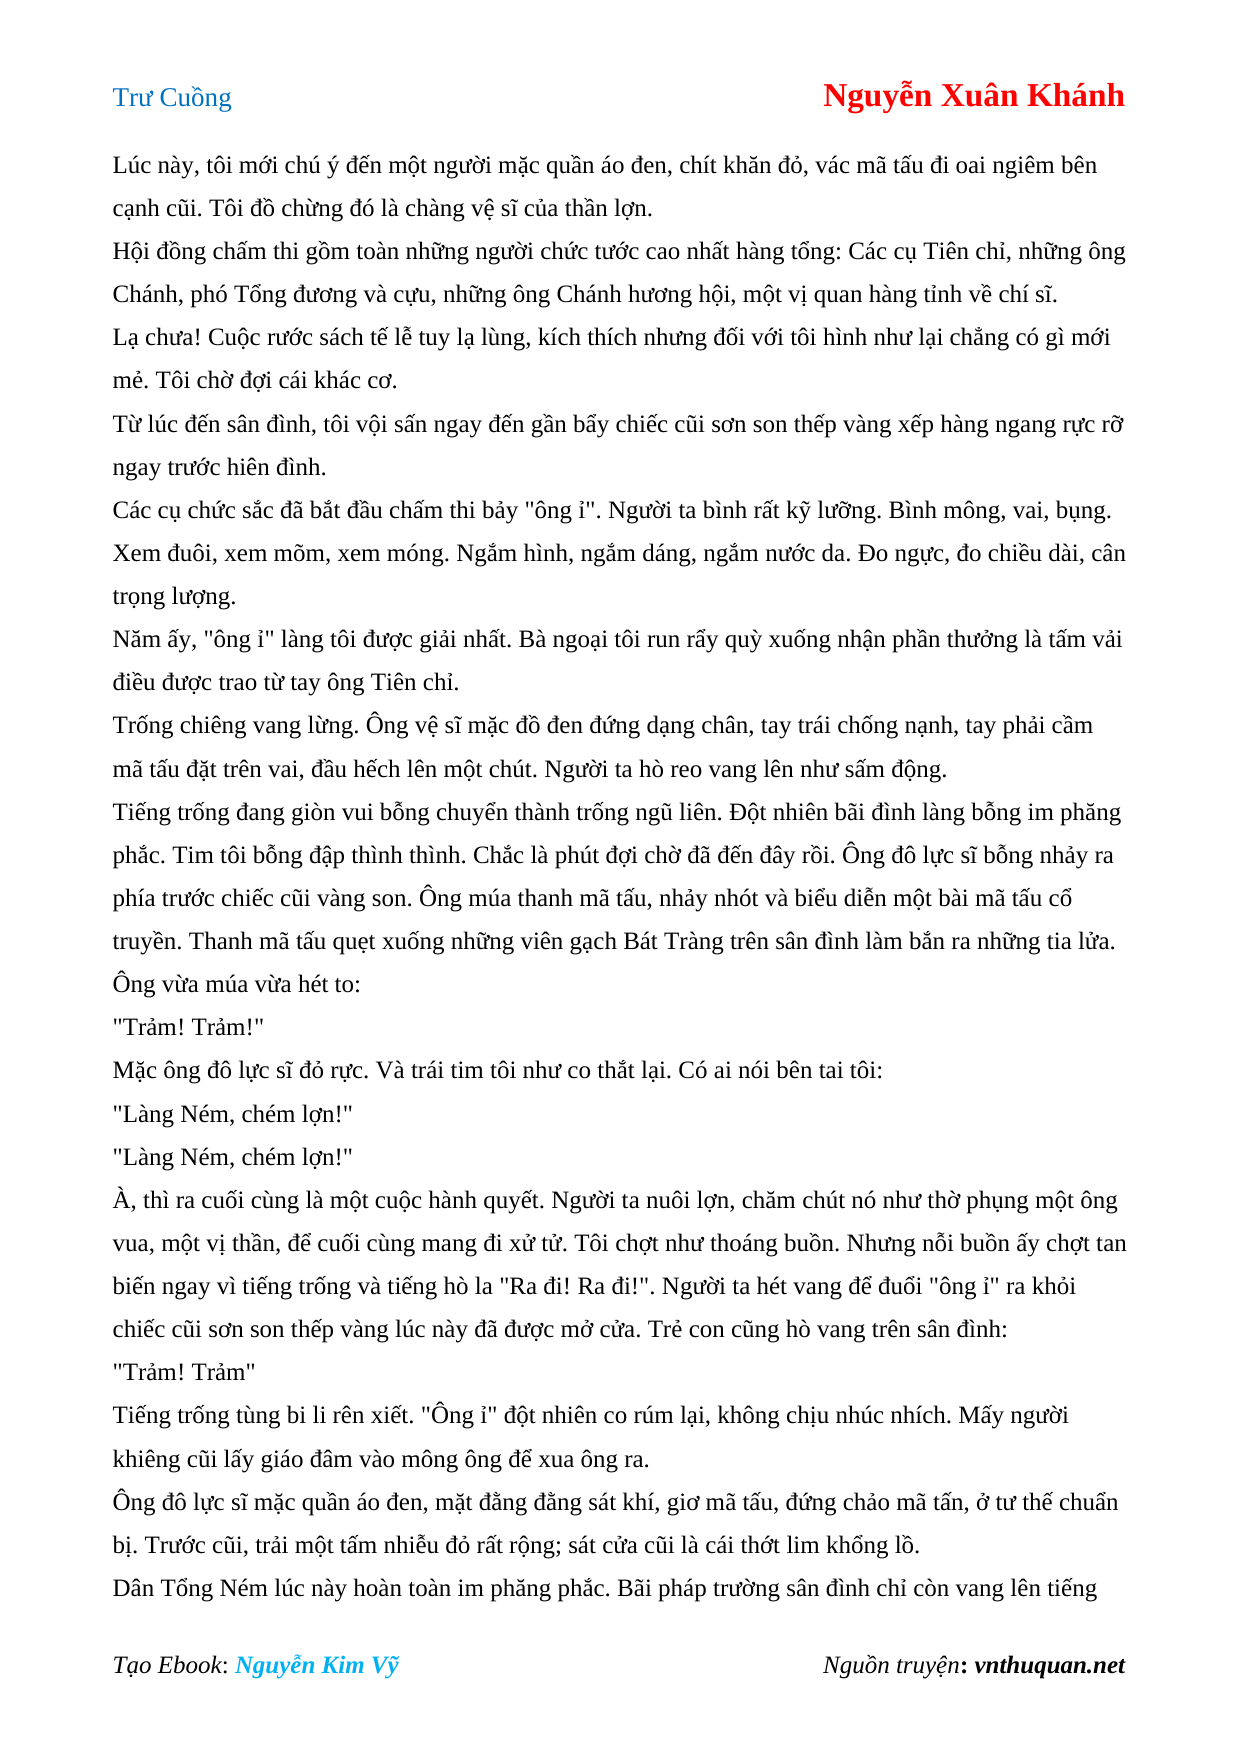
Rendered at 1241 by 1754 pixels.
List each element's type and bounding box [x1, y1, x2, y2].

text [112, 150, 1128, 1602]
